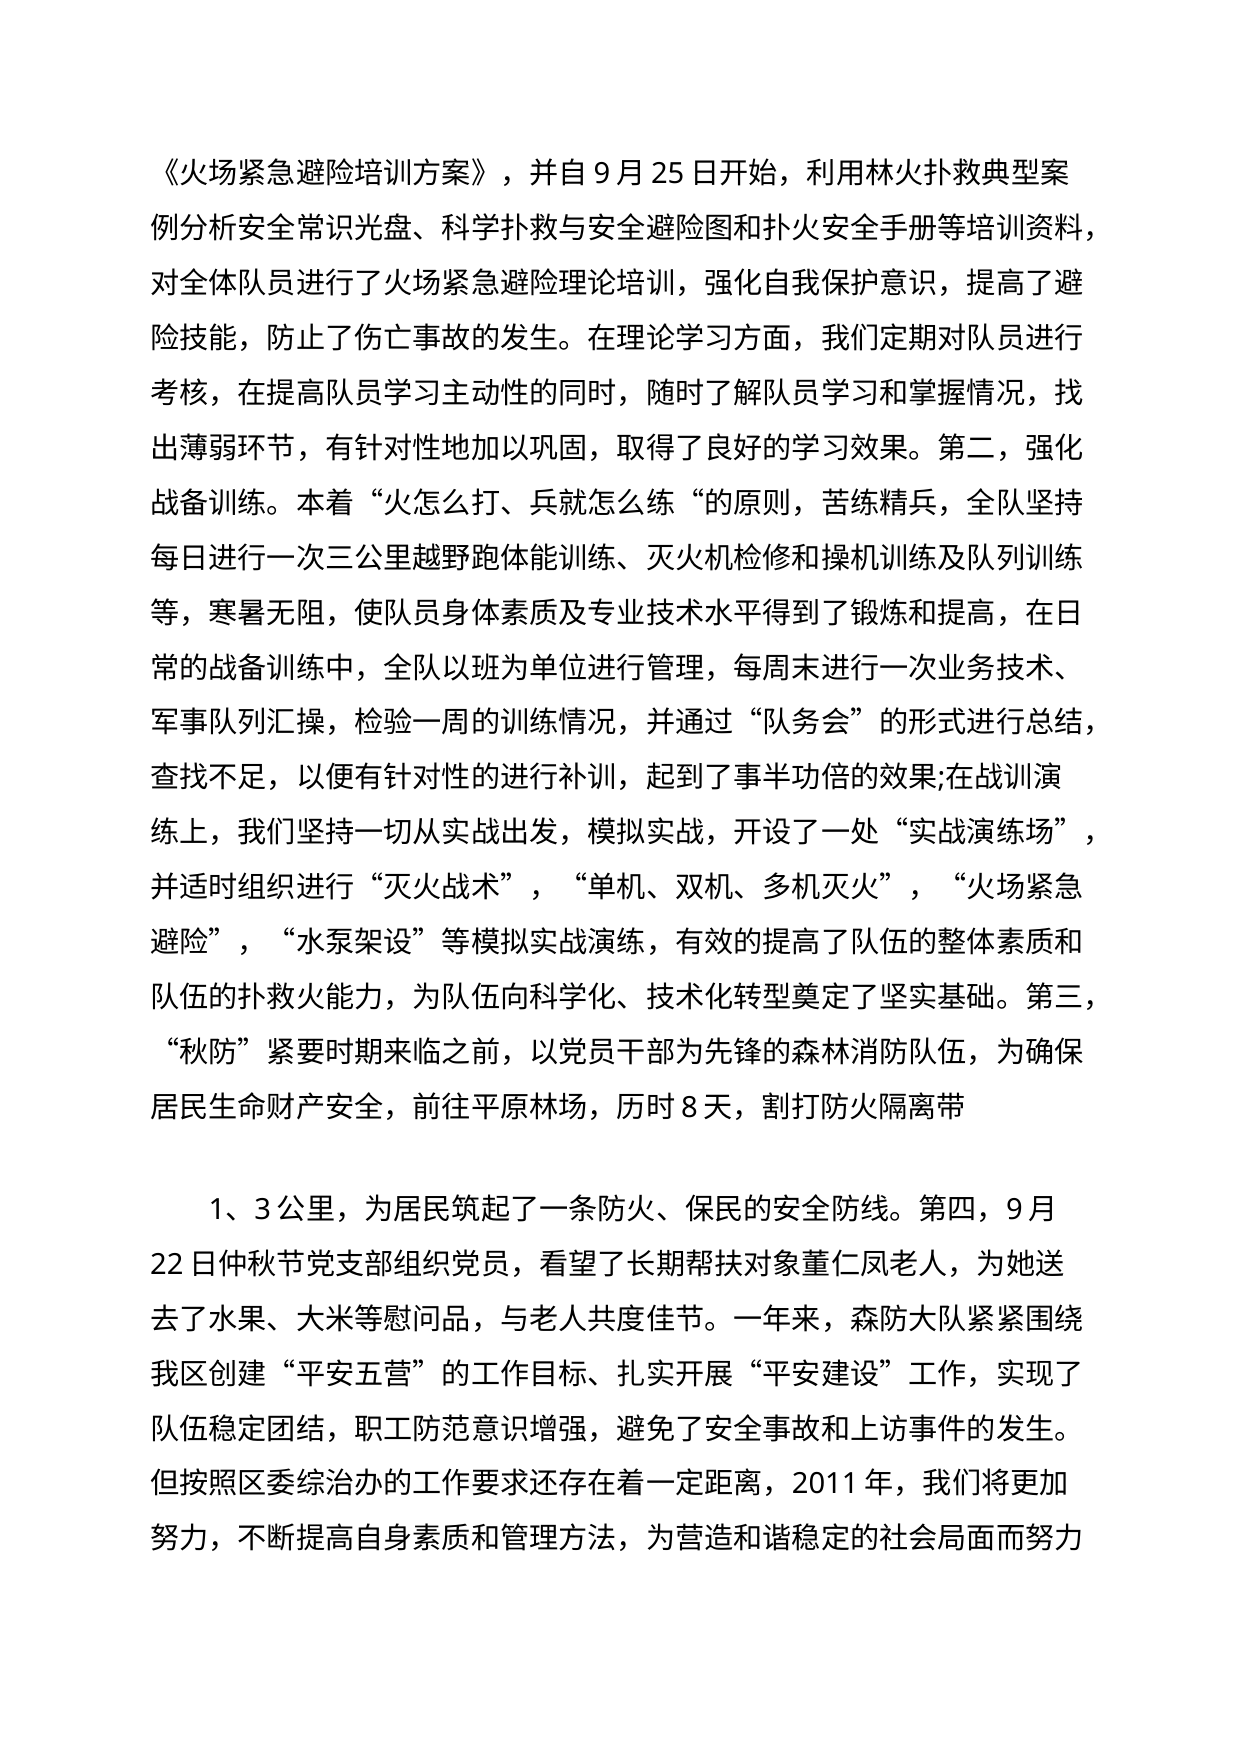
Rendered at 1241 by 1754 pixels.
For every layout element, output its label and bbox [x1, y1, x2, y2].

text [150, 150, 1090, 1126]
text [150, 1185, 1090, 1557]
